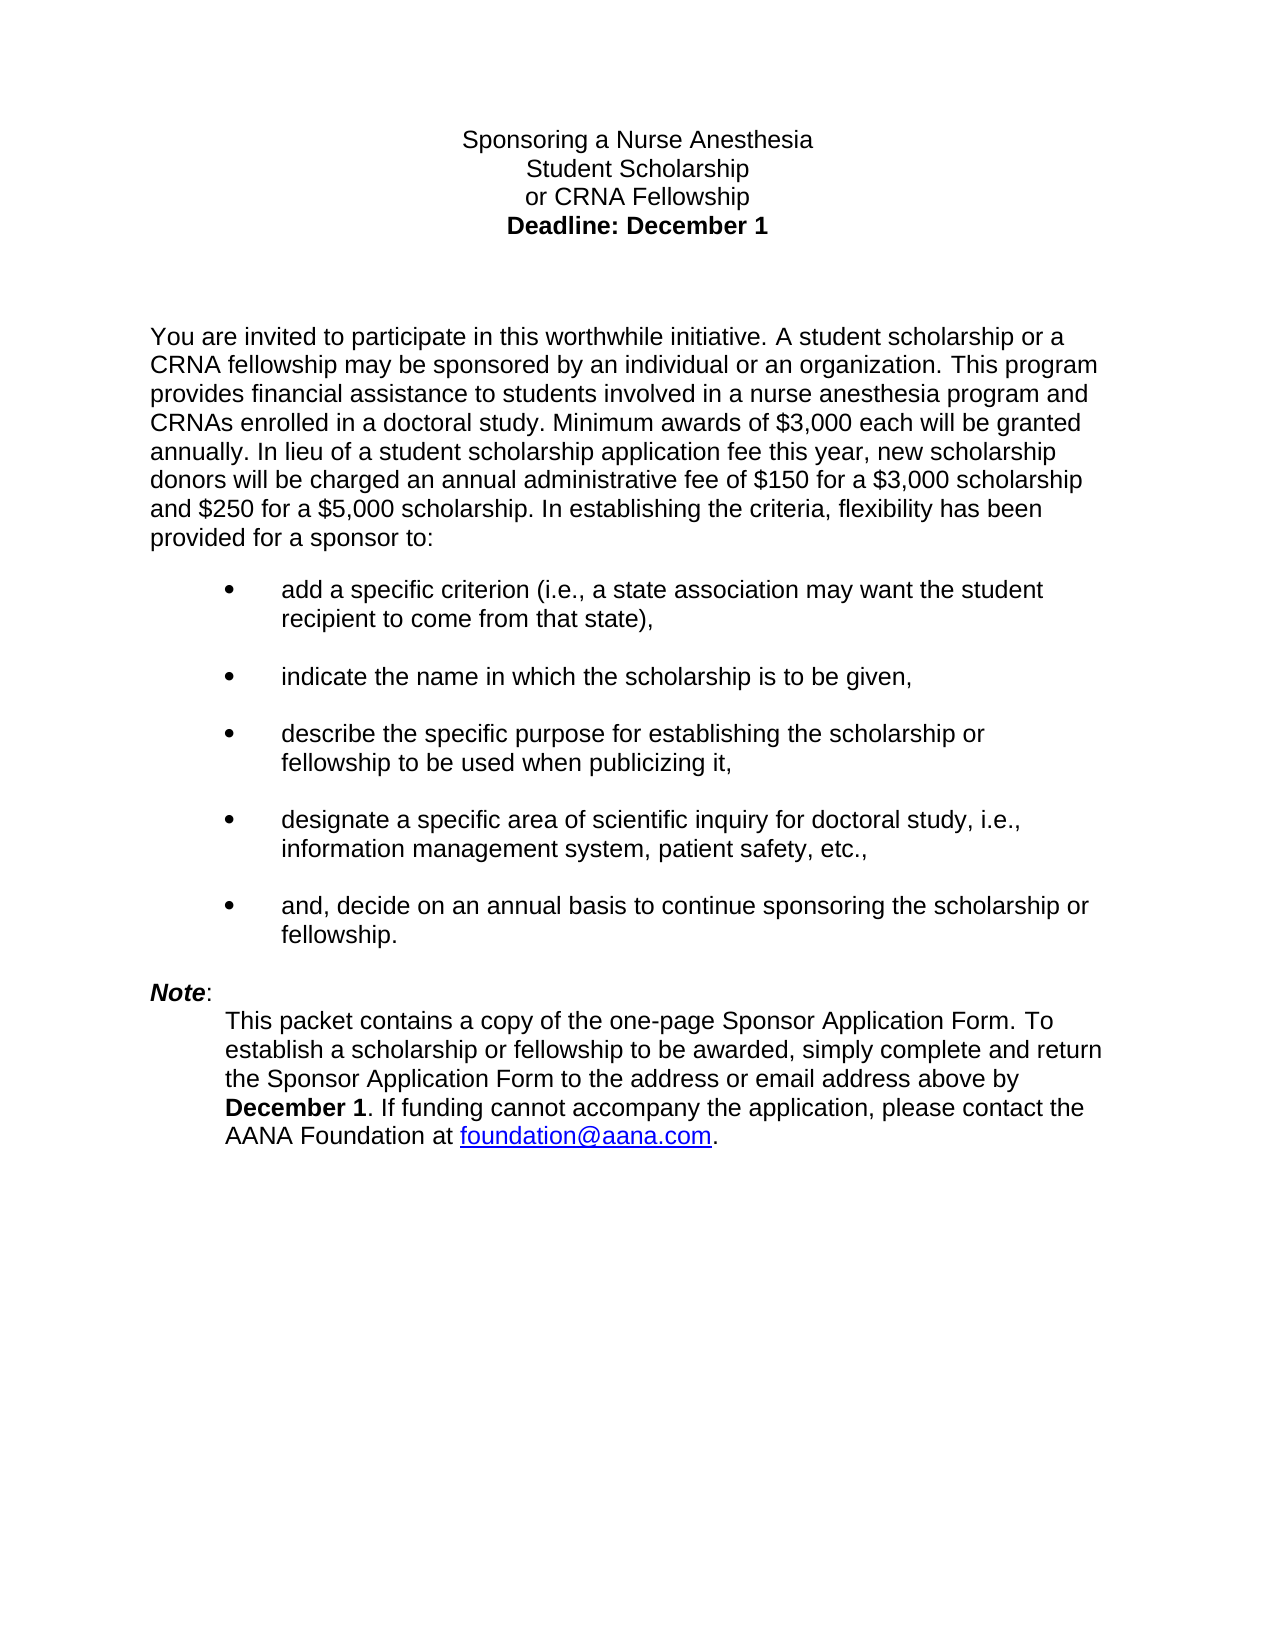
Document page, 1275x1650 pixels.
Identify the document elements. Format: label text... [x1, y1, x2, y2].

list describe the specific purpose for establishing the scholarship or fellowship to be used when publicizing it, [225, 719, 1101, 777]
subtitle Deadline: December 1 [461, 211, 814, 240]
list indicate the name in which the scholarship is to be given, [225, 662, 1135, 690]
text You are invited to participate in this worthwhile initiative. A student scholarship or a CRNA fellowship may be sponsored by an individual or an organization. This program provides financial assistance to students involved in a nurse anesthesia program and CRNAs enrolled in a doctoral study. Minimum awards of $3,000 each will be granted annually. In lieu of a student scholarship application fee this year, new scholarship donors will be charged an annual administrative fee of $150 for a $3,000 scholarship and $250 for a $5,000 scholarship. In establishing the criteria, flexibility has been provided for a sponsor to: [150, 321, 1105, 551]
list designate a specific area of scientific inquiry for doctoral study, i.e., information management system, patient safety, etc., [225, 805, 1022, 863]
text This packet contains a copy of the one-page Sponsor Application Form. To establish a scholarship or fellowship to be awarded, simply complete and return the Sponsor Application Form to the address or email address above by December 1. If funding cannot accompany the application, please contact the AANA Foundation at foundation@aana.com. [225, 1006, 1105, 1150]
text or CRNA Fellowship [461, 182, 814, 211]
text Note: [150, 978, 1135, 1006]
list add a specific criterion (i.e., a state association may want the student recipient to come from that state), [225, 576, 1044, 632]
text Sponsoring a Nurse Anesthesia Student Scholarship [462, 125, 814, 182]
list and, decide on an annual basis to continue sponsoring the scholarship or fellowship. [225, 892, 1091, 948]
